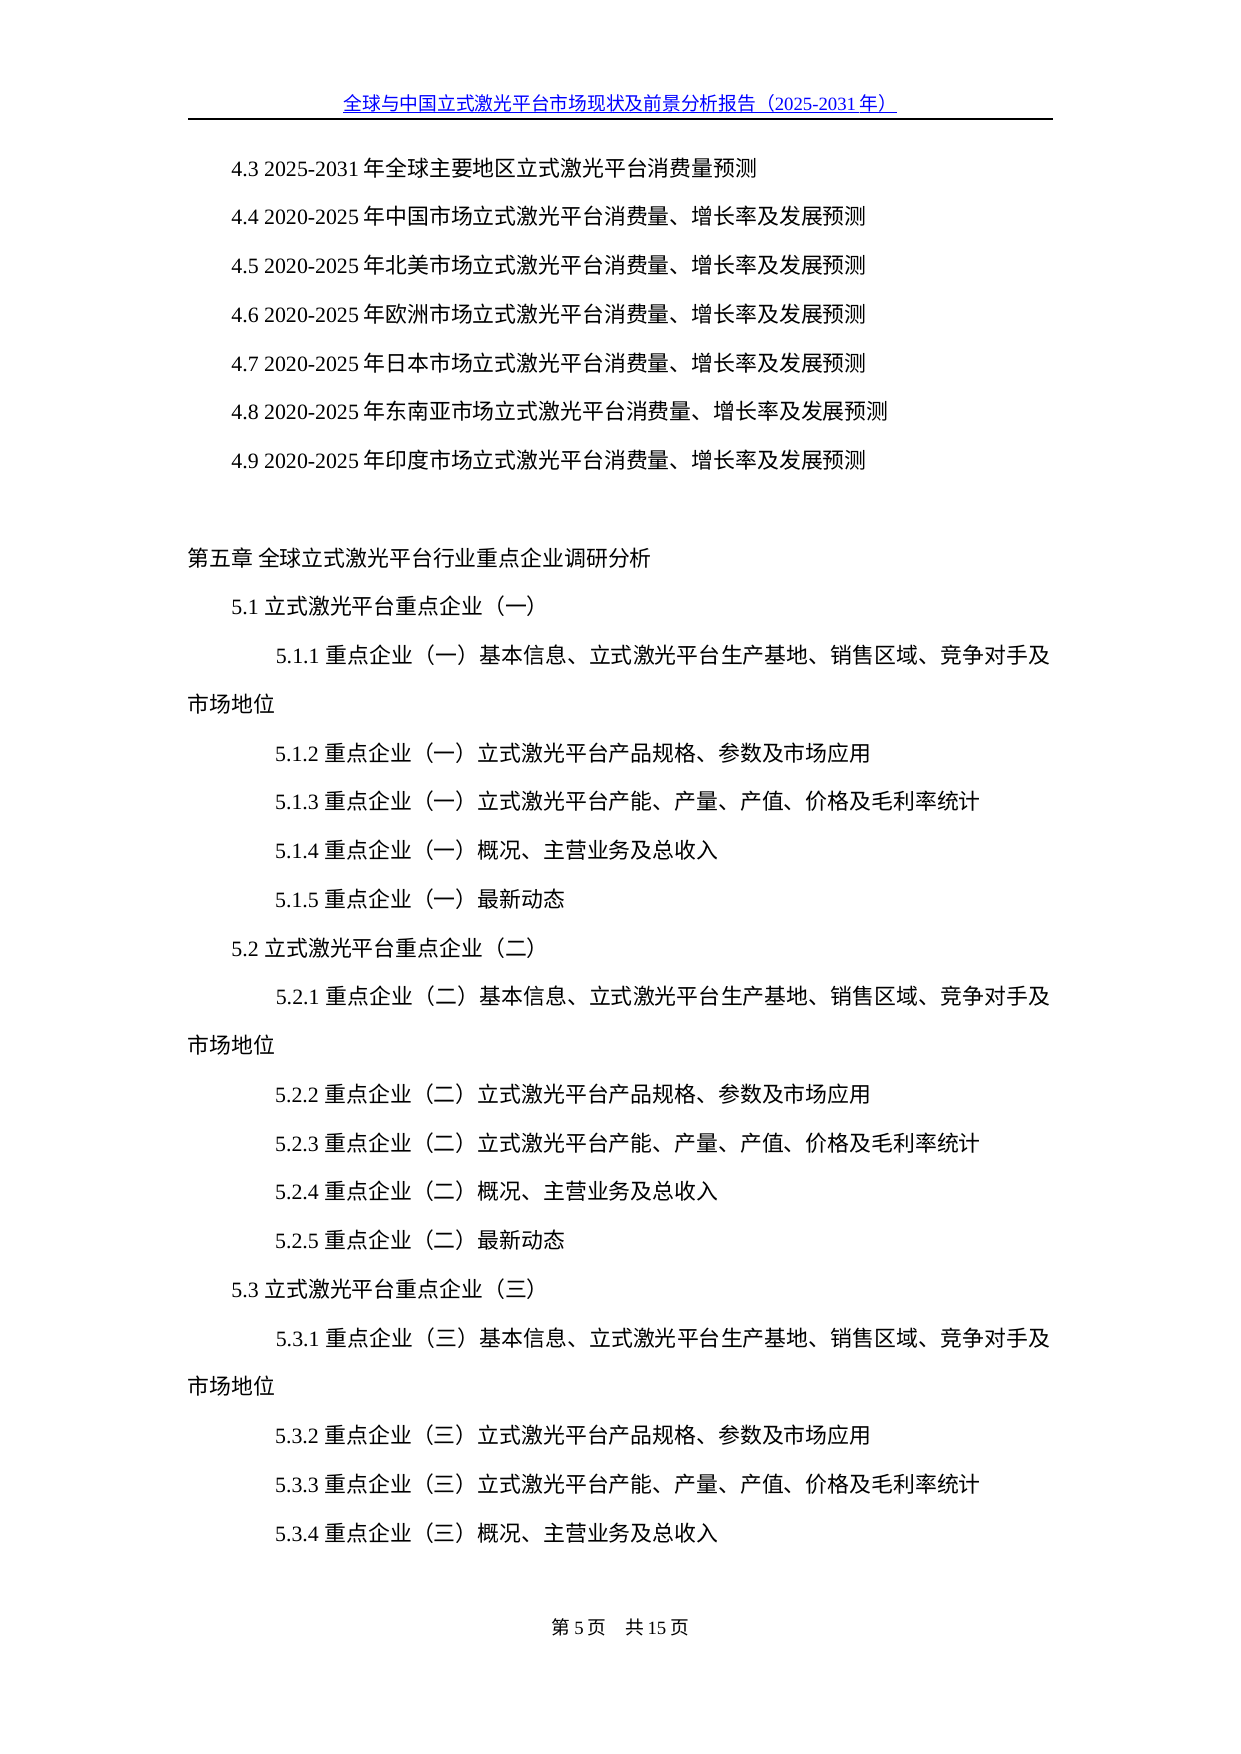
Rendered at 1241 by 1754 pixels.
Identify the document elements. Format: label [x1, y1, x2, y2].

text [187, 150, 1053, 1548]
